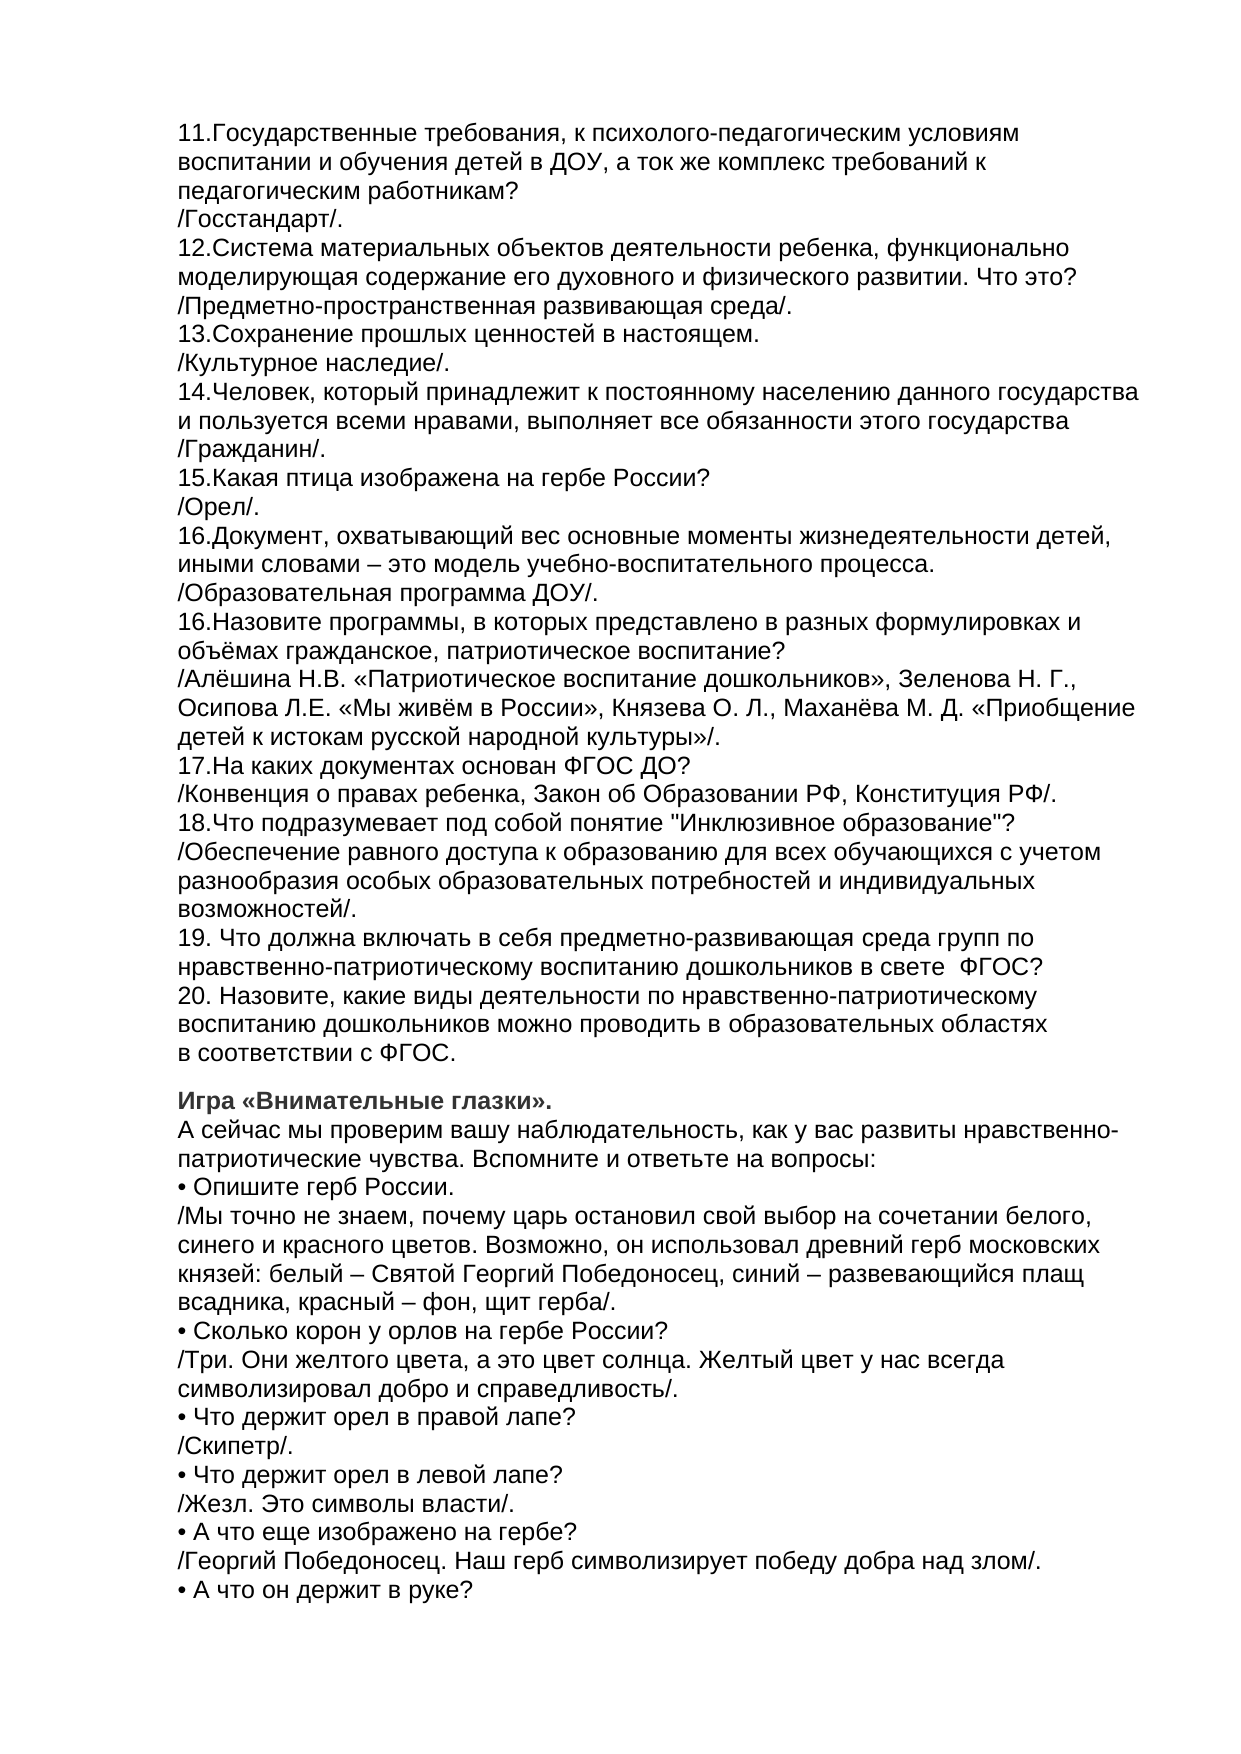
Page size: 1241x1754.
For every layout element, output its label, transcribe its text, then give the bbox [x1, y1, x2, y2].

text 16.Документ, охватывающий вес основные моменты жизнедеятельности детей, иными словами – это модель учебно-воспитательного процесса. [177, 521, 1152, 578]
text 12.Система материальных объектов деятельности ребенка, функционально моделирующая содержание его духовного и физического развитии. Что это? /Предметно-пространственная развивающая среда/. [177, 233, 1152, 319]
text /Культурное наследие/. [177, 348, 1152, 377]
text /Мы точно не знаем, почему царь остановил свой выбор на сочетании белого, синего и красного цветов. Возможно, он использовал древний герб московских князей: белый – Святой Георгий Победоносец, синий – развевающийся плащ всадника, красный – фон, щит герба/. [177, 1201, 1152, 1316]
text 15.Какая птица изображена на гербе России? [177, 463, 1152, 492]
text /Конвенция о правах ребенка, Закон об Образовании РФ, Конституция РФ/. [177, 779, 1152, 808]
text 14.Человек, который принадлежит к постоянному населению данного государства и пользуется всеми нравами, выполняет все обязанности этого государства /Гражданин/. [177, 377, 1152, 463]
text 11.Государственные требования, к психолого-педагогическим условиям воспитании и обучения детей в ДОУ, а ток же комплекс требований к педагогическим работникам? [177, 118, 1152, 204]
text 19. Что должна включать в себя предметно-развивающая среда групп по нравственно-патриотическому воспитанию дошкольников в свете ФГОС? [177, 923, 1152, 981]
text • Опишите герб России. [177, 1172, 1152, 1201]
text А сейчас мы проверим вашу наблюдательность, как у вас развиты нравственно-патриотические чувства. Вспомните и ответьте на вопросы: [177, 1115, 1152, 1172]
text • Что держит орел в правой лапе? [177, 1402, 1152, 1431]
text /Госстандарт/. [177, 204, 1152, 233]
text /Жезл. Это символы власти/. • А что еще изображено на гербе? [177, 1488, 1152, 1546]
text 13.Сохранение прошлых ценностей в настоящем. [177, 319, 1152, 348]
text 17.На каких документах основан ФГОС ДО? [177, 751, 1152, 779]
text /Образовательная программа ДОУ/. [177, 578, 1152, 607]
text /Орел/. [177, 492, 1152, 521]
text 16.Назовите программы, в которых представлено в разных формулировках и объёмах гражданское, патриотическое воспитание? [177, 607, 1152, 664]
text /Скипетр/. • Что держит орел в левой лапе? [177, 1431, 1152, 1488]
text 18.Что подразумевает под собой понятие "Инклюзивное образование"? /Обеспечение равного доступа к образованию для всех обучающихся с учетом разнообразия особых образовательных потребностей и индивидуальных возможностей/. [177, 808, 1152, 923]
text /Алёшина Н.В. «Патриотическое воспитание дошкольников», Зеленова Н. Г., Осипова Л.Е. «Мы живём в России», Князева О. Л., Маханёва М. Д. «Приобщение детей к истокам русской народной культуры»/. [177, 664, 1152, 751]
text /Три. Они желтого цвета, а это цвет солнца. Желтый цвет у нас всегда символизировал добро и справедливость/. [177, 1345, 1152, 1402]
text • Сколько корон у орлов на гербе России? [177, 1316, 1152, 1345]
text Игра «Внимательные глазки». [177, 1086, 1152, 1115]
text /Георгий Победоносец. Наш герб символизирует победу добра над злом/. • А что он держит в руке? [177, 1546, 1152, 1603]
text 20. Назовите, какие виды деятельности по нравственно-патриотическому воспитанию дошкольников можно проводить в образовательных областях [177, 981, 1152, 1038]
text в соответствии с ФГОС. [177, 1038, 1152, 1067]
